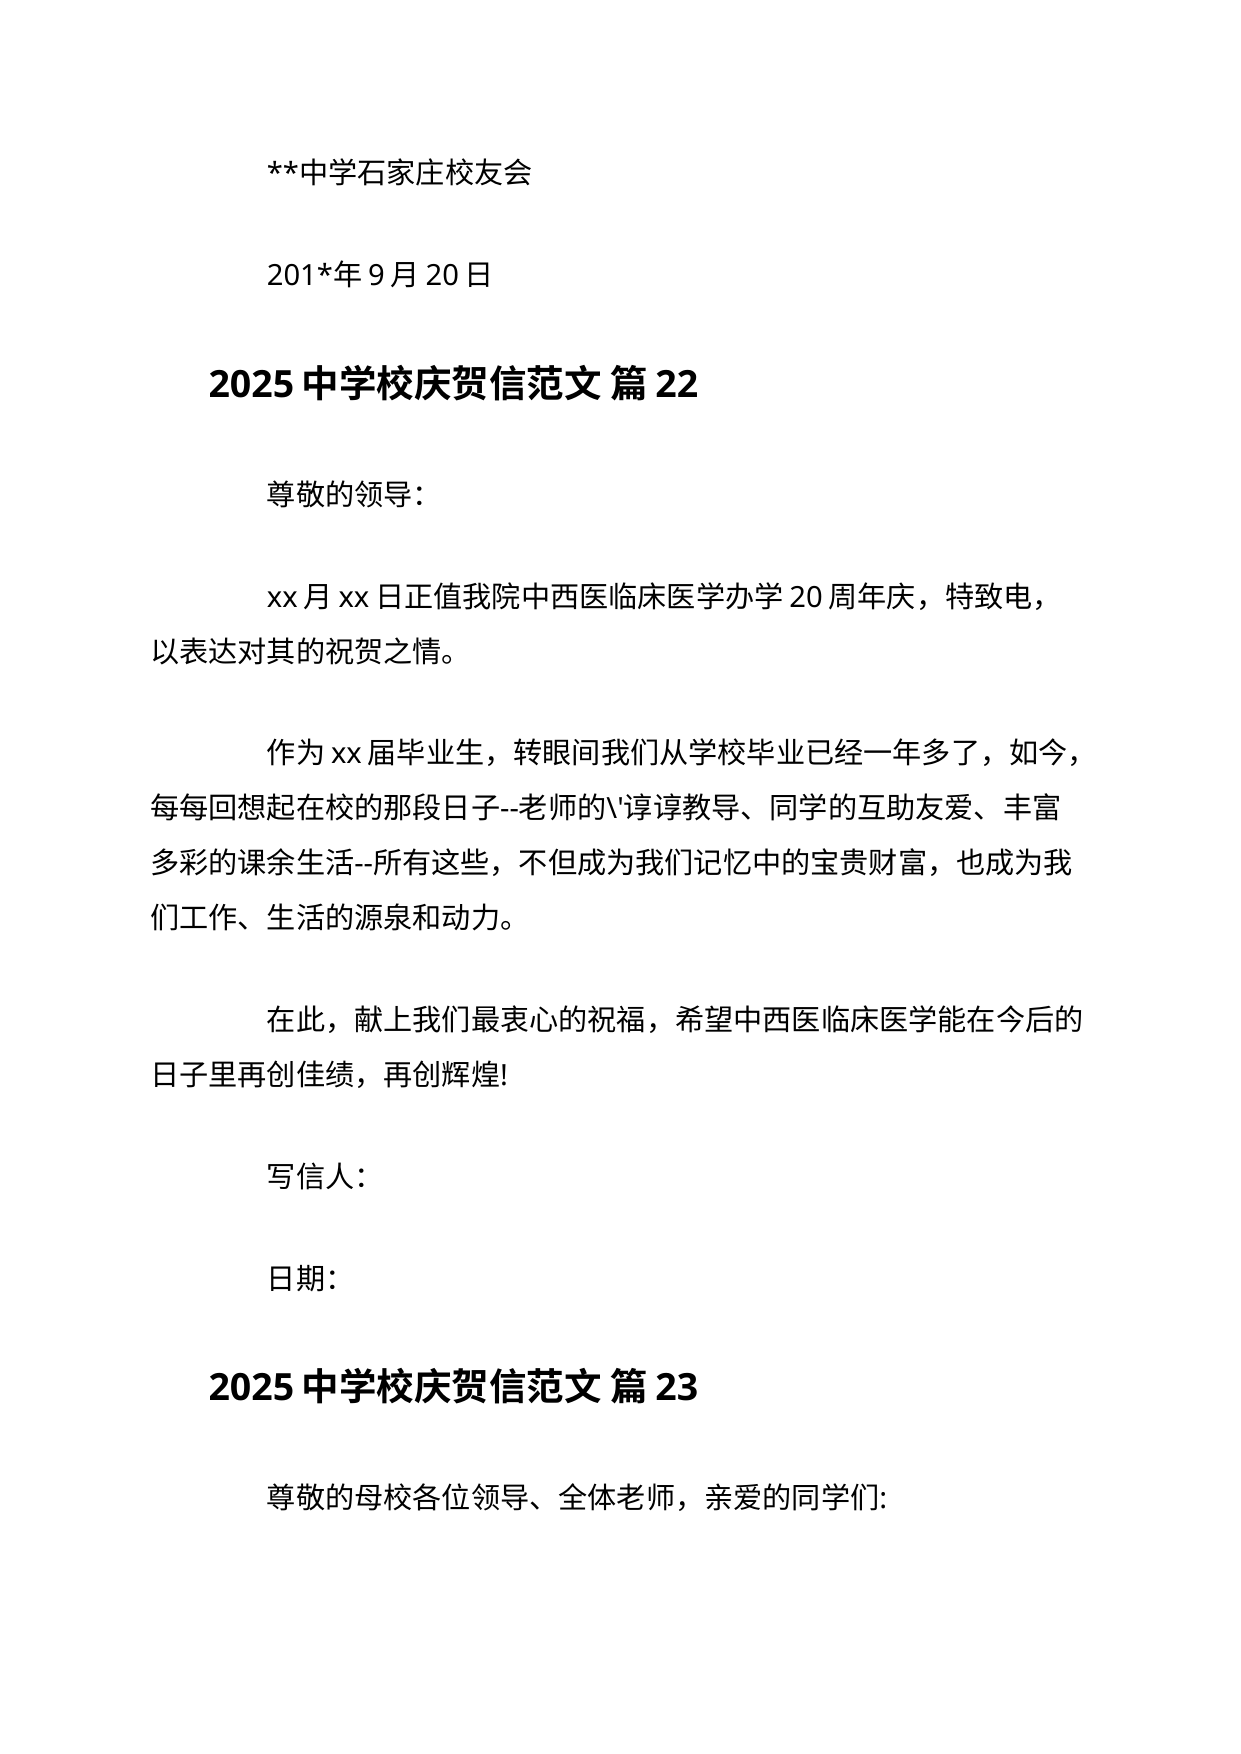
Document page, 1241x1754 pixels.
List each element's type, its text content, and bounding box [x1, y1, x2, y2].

text 尊敬的领导： [150, 472, 1090, 514]
text xx月xx日正值我院中西医临床医学办学20周年庆，特致电，以表达对其的祝贺之情。 [150, 573, 1090, 671]
text 2025中学校庆贺信范文 篇22 [150, 354, 1090, 408]
text 2025中学校庆贺信范文 篇23 [150, 1357, 1090, 1412]
text 在此，献上我们最衷心的祝福，希望中西医临床医学能在今后的日子里再创佳绩，再创辉煌! [150, 997, 1090, 1094]
text 201*年9月20日 [150, 252, 1090, 294]
text 写信人： [150, 1154, 1090, 1196]
text **中学石家庄校友会 [150, 150, 1090, 192]
text 尊敬的母校各位领导、全体老师，亲爱的同学们: [150, 1475, 1090, 1517]
text 日期： [150, 1256, 1090, 1298]
text 作为xx届毕业生，转眼间我们从学校毕业已经一年多了，如今，每每回想起在校的那段日子--老师的\'谆谆教导、同学的互助友爱、丰富多彩的课余生活--所有这些，不但成为我们记忆中的宝贵财富，也成为我们工作、生活的源泉和动力。 [150, 730, 1090, 937]
